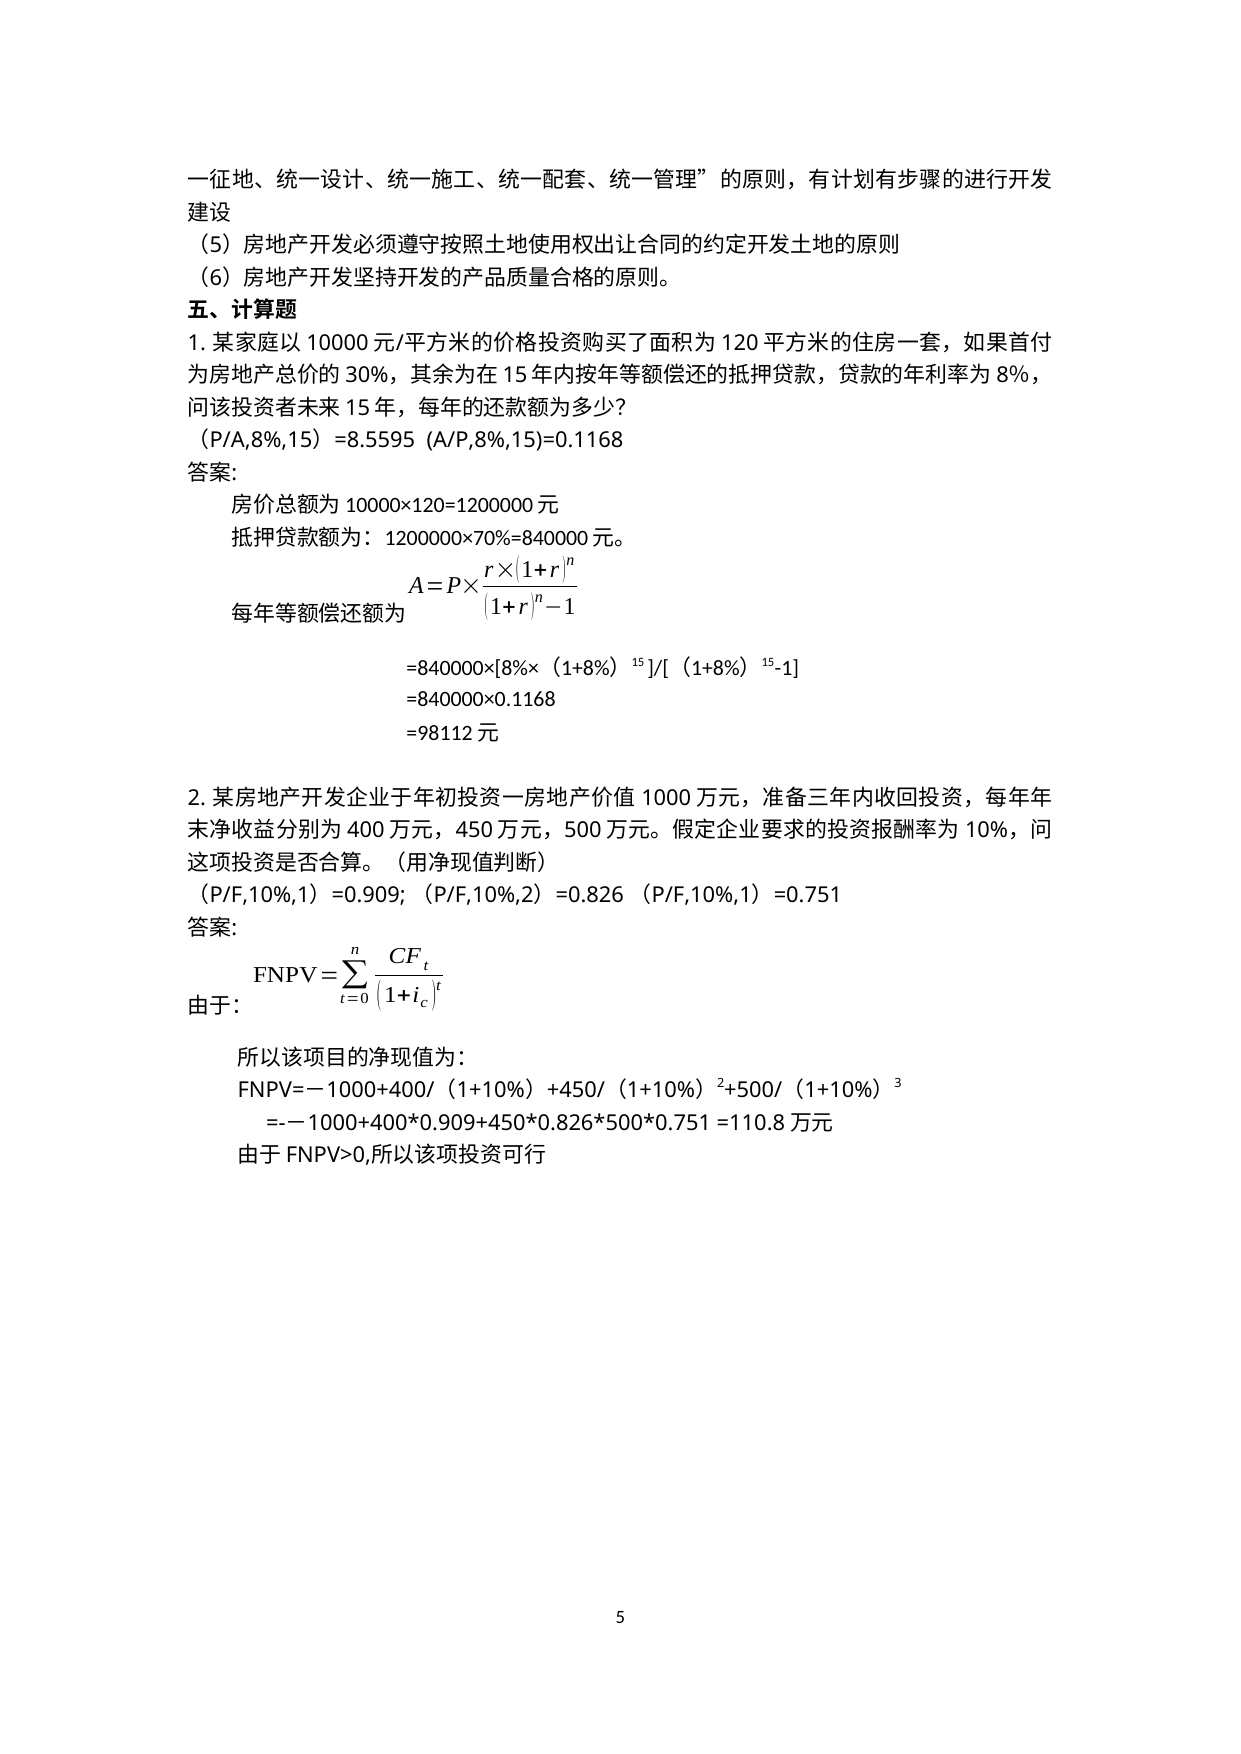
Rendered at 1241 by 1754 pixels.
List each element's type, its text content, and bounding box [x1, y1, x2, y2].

text 答案: [187, 454, 1053, 487]
text FNPV=－1000+400/（1+10%）+450/（1+10%）2+500/（1+10%）3 [187, 1072, 1053, 1104]
text （P/F,10%,1）=0.909; （P/F,10%,2）=0.826 （P/F,10%,1）=0.751 [187, 877, 1053, 909]
text 所以该项目的净现值为： [187, 1039, 1053, 1072]
text 抵押贷款额为：1200000×70%=840000元。 [187, 519, 1053, 552]
text =840000×[8%×（1+8%）15 ]/[（1+8%）15-1] [187, 649, 1053, 682]
text 由于FNPV>0,所以该项投资可行 [187, 1137, 1053, 1169]
text （6）房地产开发坚持开发的产品质量合格的原则。 [187, 259, 1053, 292]
text 由于： [187, 942, 1053, 1039]
text =-－1000+400*0.909+450*0.826*500*0.751 =110.8万元 [187, 1104, 1053, 1137]
text （5）房地产开发必须遵守按照土地使用权出让合同的约定开发土地的原则 [187, 227, 1053, 259]
text 2. 某房地产开发企业于年初投资一房地产价值1000万元，准备三年内收回投资，每年年末净收益分别为400万元，450万元，500万元。假定企业要求的投资报酬率为10%，问这项投资是否合算。（用净现值判断） [187, 779, 1053, 877]
text 1. 某家庭以10000元/平方米的价格投资购买了面积为的住房一套，如果首付为房地产总价的30%，其余为在15年内按年等额偿还的抵押贷款，贷款的年利率为8％，问该投资者未来15年，每年的还款额为多少？ [187, 324, 1053, 422]
text =840000×0.1168 [187, 682, 1053, 714]
text （P/A,8%,15）=8.5595 (A/P,8%,15)=0.1168 [187, 422, 1053, 454]
text 五、计算题 [187, 292, 1053, 324]
text 房价总额为10000×120=1200000元 [187, 487, 1053, 519]
text =98112元 [187, 714, 1053, 747]
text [187, 162, 1053, 227]
text 答案: [187, 909, 1053, 942]
text 每年等额偿还额为 [187, 552, 1053, 649]
